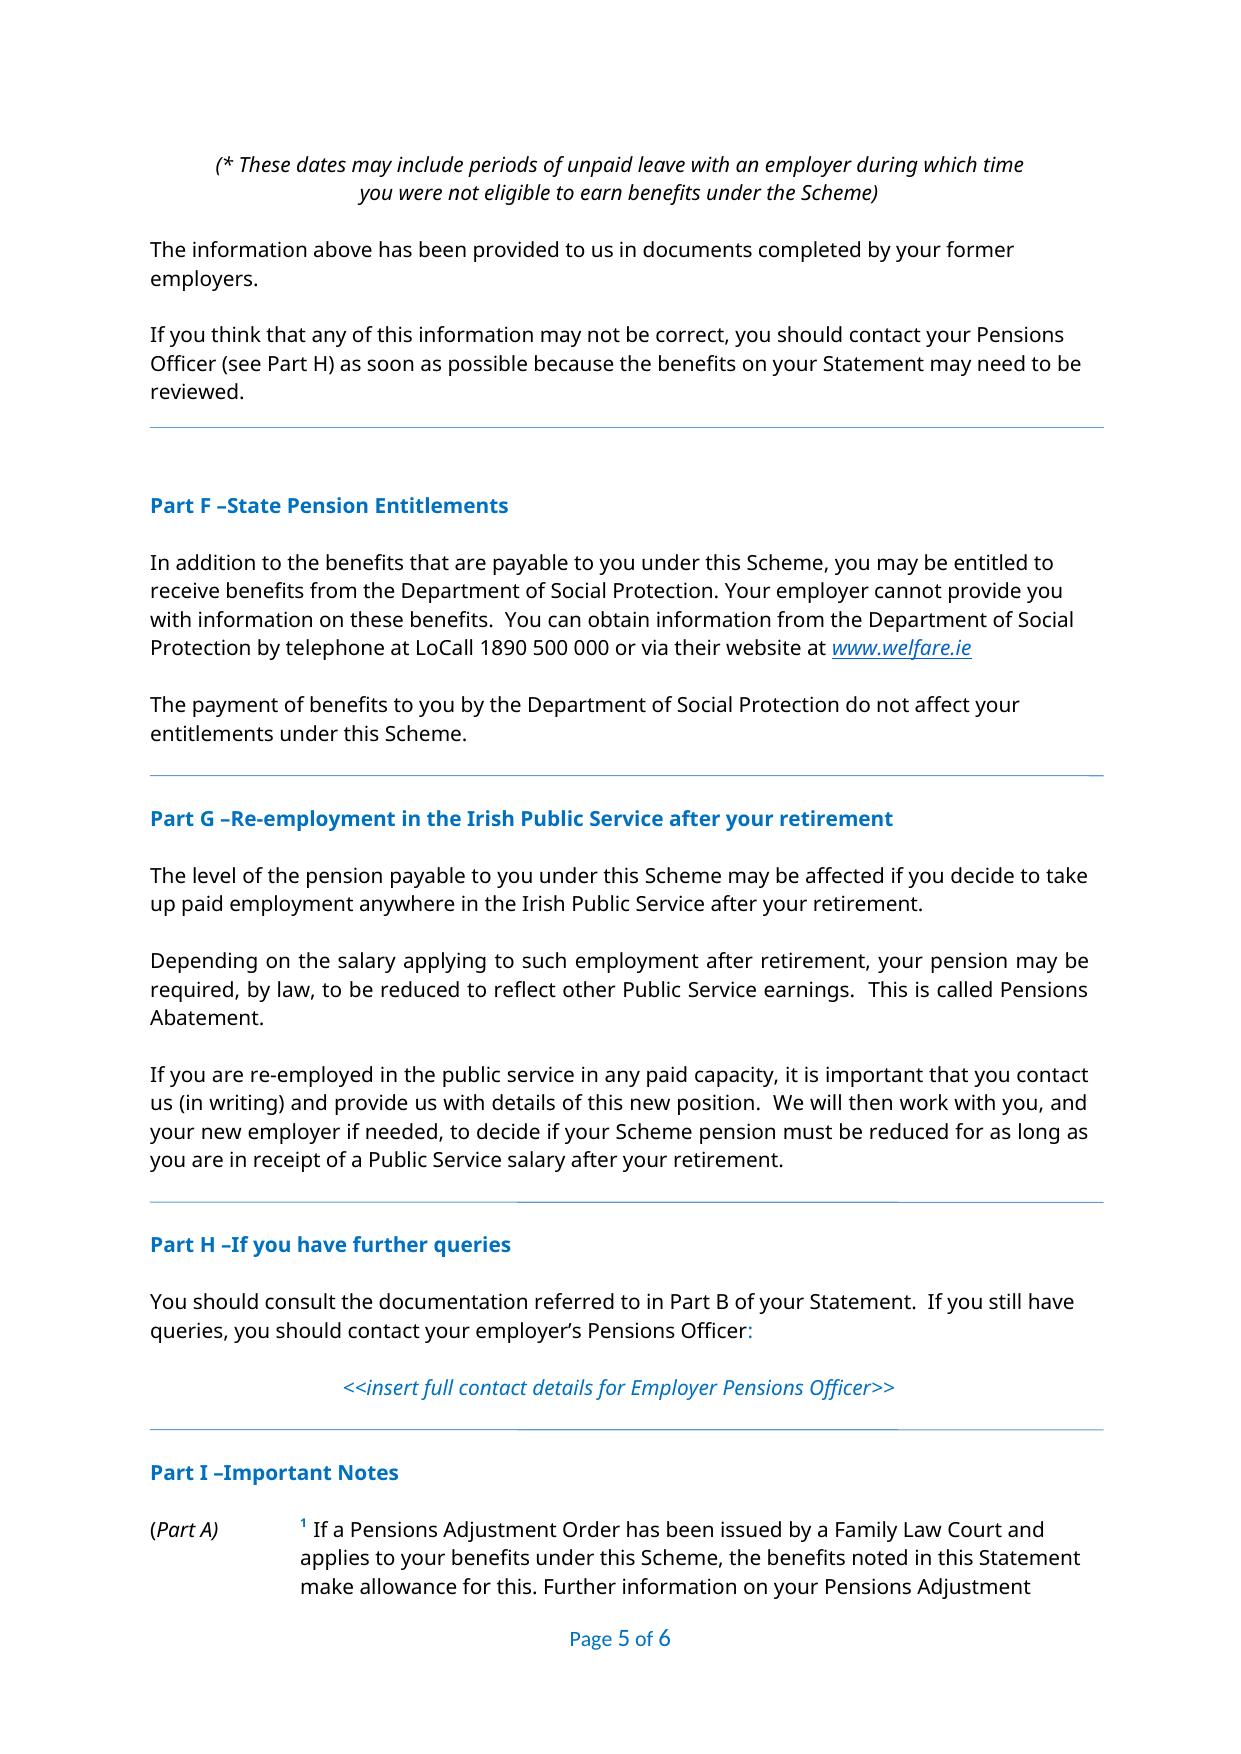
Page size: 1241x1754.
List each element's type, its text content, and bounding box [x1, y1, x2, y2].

text you were not eligible to earn benefits under the Scheme) [150, 178, 1090, 207]
text If you think that any of this information may not be correct, you should contact your Pensions Officer (see Part H) as soon as possible because the benefits on your Statement may need to be reviewed. [150, 321, 1090, 406]
text Depending on the salary applying to such employment after retirement, your pension may be required, by law, to be reduced to reflect other Public Service earnings. This is called Pensions Abatement. [150, 946, 1090, 1032]
text Part H –If you have further queries [150, 1231, 1090, 1259]
text Part G –Re-employment in the Irish Public Service after your retirement [150, 804, 1090, 832]
text The level of the pension payable to you under this Scheme may be affected if you decide to take up paid employment anywhere in the Irish Public Service after your retirement. [150, 861, 1090, 918]
text Part I –Important Notes [150, 1458, 1090, 1487]
text <<insert full contact details for Employer Pensions Officer>> [150, 1373, 1090, 1401]
text The payment of benefits to you by the Department of Social Protection do not affect your entitlements under this Scheme. [150, 690, 1090, 747]
text You should consult the documentation referred to in Part B of your Statement. If you still have queries, you should contact your employer’s Pensions Officer: [150, 1287, 1090, 1344]
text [150, 1515, 1090, 1600]
text If you are re-employed in the public service in any paid capacity, it is important that you contact us (in writing) and provide us with details of this new position. We will then work with you, and your new employer if needed, to decide if your Scheme pension must be reduced for as long as you are in receipt of a Public Service salary after your retirement. [150, 1060, 1090, 1174]
text In addition to the benefits that are payable to you under this Scheme, you may be entitled to receive benefits from the Department of Social Protection. Your employer cannot provide you with information on these benefits. You can obtain information from the Department of Social Protection by telephone at LoCall 1890 500 000 or via their website at www.welfare.ie [150, 548, 1090, 662]
text The information above has been provided to us in documents completed by your former employers. [150, 235, 1090, 292]
text Part F –State Pension Entitlements [150, 491, 1090, 520]
text (* These dates may include periods of unpaid leave with an employer during which time [150, 150, 1090, 178]
